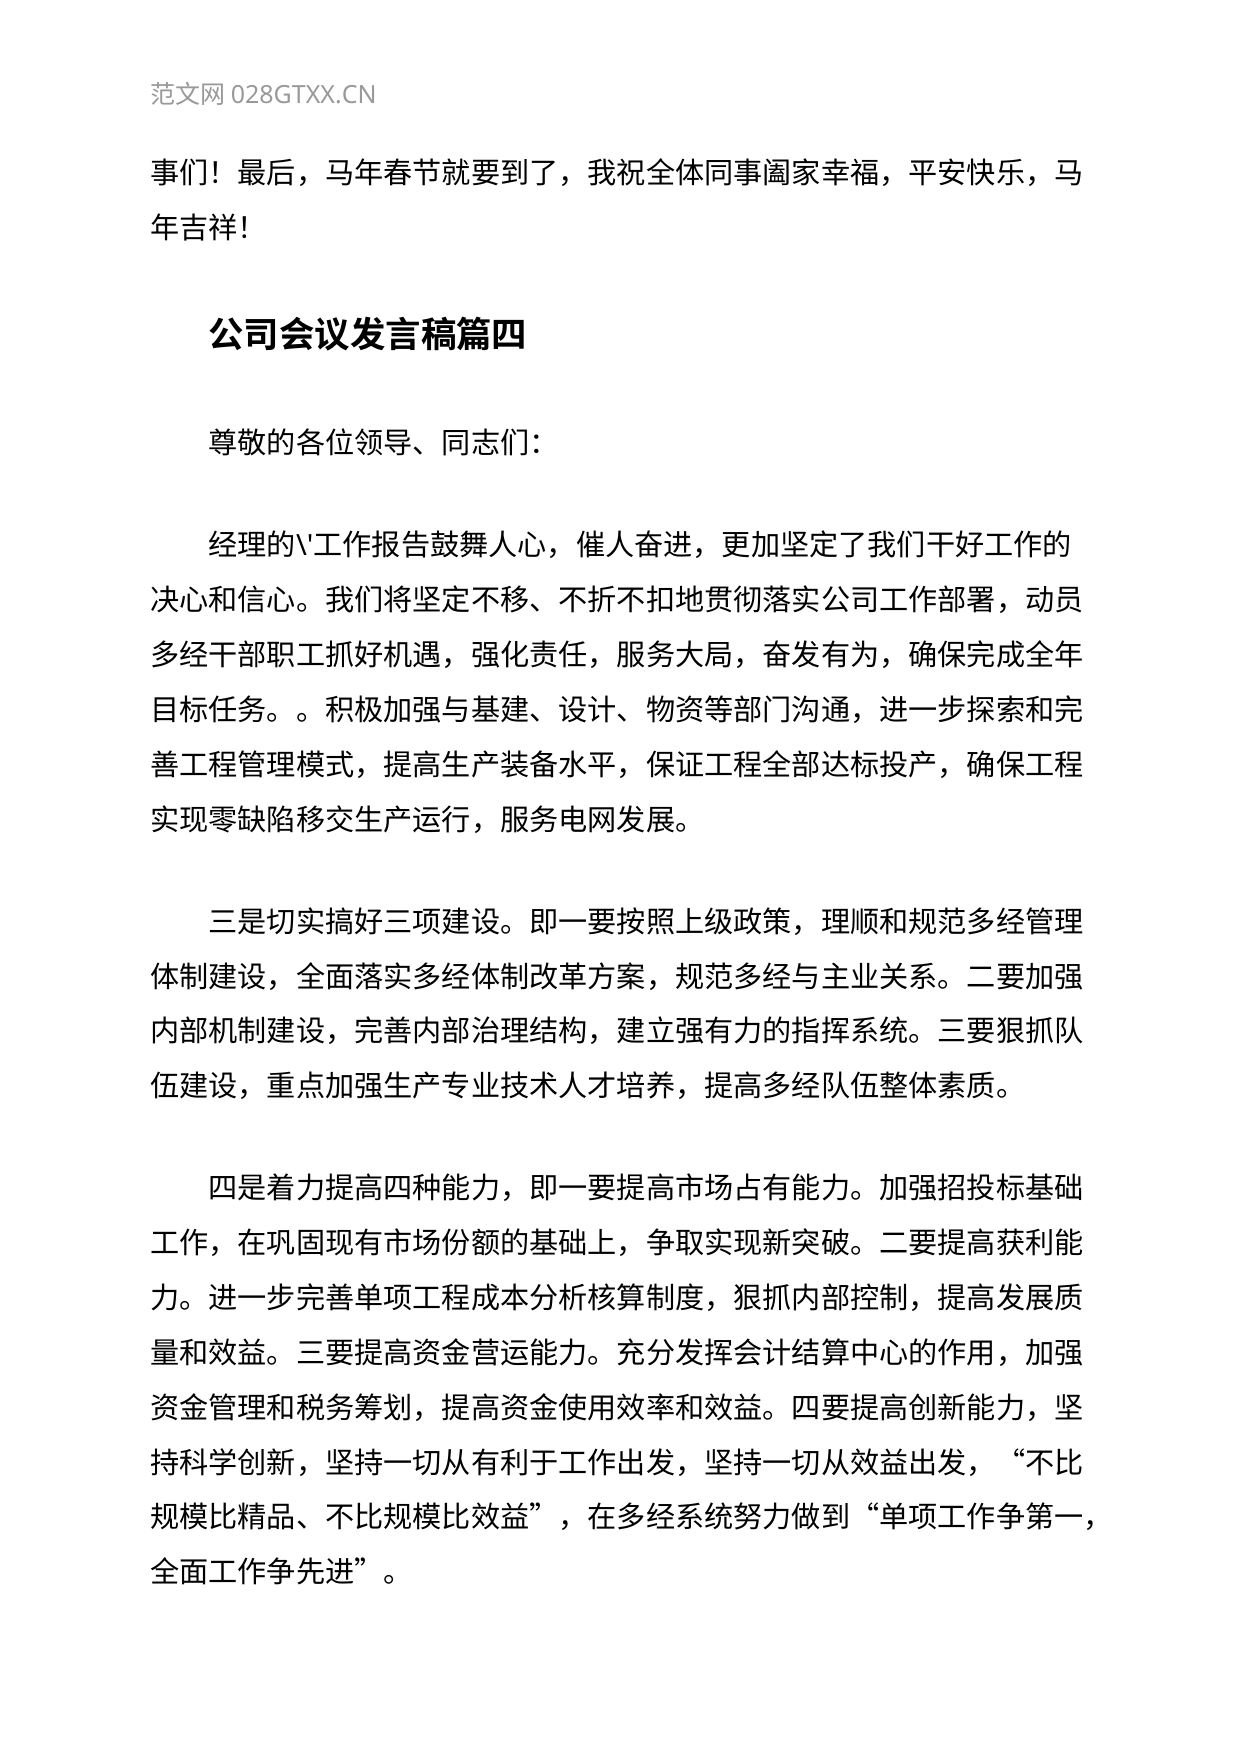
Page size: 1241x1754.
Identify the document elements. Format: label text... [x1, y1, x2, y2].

text 三是切实搞好三项建设。即一要按照上级政策，理顺和规范多经管理体制建设，全面落实多经体制改革方案，规范多经与主业关系。二要加强内部机制建设，完善内部治理结构，建立强有力的指挥系统。三要狠抓队伍建设，重点加强生产专业技术人才培养，提高多经队伍整体素质。 [150, 898, 1090, 1105]
text 公司会议发言稿篇四 [150, 307, 1090, 358]
text 尊敬的各位领导、同志们： [150, 420, 1090, 462]
text 经理的\'工作报告鼓舞人心，催人奋进，更加坚定了我们干好工作的决心和信心。我们将坚定不移、不折不扣地贯彻落实公司工作部署，动员多经干部职工抓好机遇，强化责任，服务大局，奋发有为，确保完成全年目标任务。。积极加强与基建、设计、物资等部门沟通，进一步探索和完善工程管理模式，提高生产装备水平，保证工程全部达标投产，确保工程实现零缺陷移交生产运行，服务电网发展。 [150, 522, 1090, 839]
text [150, 150, 1090, 247]
text 四是着力提高四种能力，即一要提高市场占有能力。加强招投标基础工作，在巩固现有市场份额的基础上，争取实现新突破。二要提高获利能力。进一步完善单项工程成本分析核算制度，狠抓内部控制，提高发展质量和效益。三要提高资金营运能力。充分发挥会计结算中心的作用，加强资金管理和税务筹划，提高资金使用效率和效益。四要提高创新能力，坚持科学创新，坚持一切从有利于工作出发，坚持一切从效益出发，“不比规模比精品、不比规模比效益”，在多经系统努力做到“单项工作争第一，全面工作争先进”。 [150, 1165, 1090, 1591]
